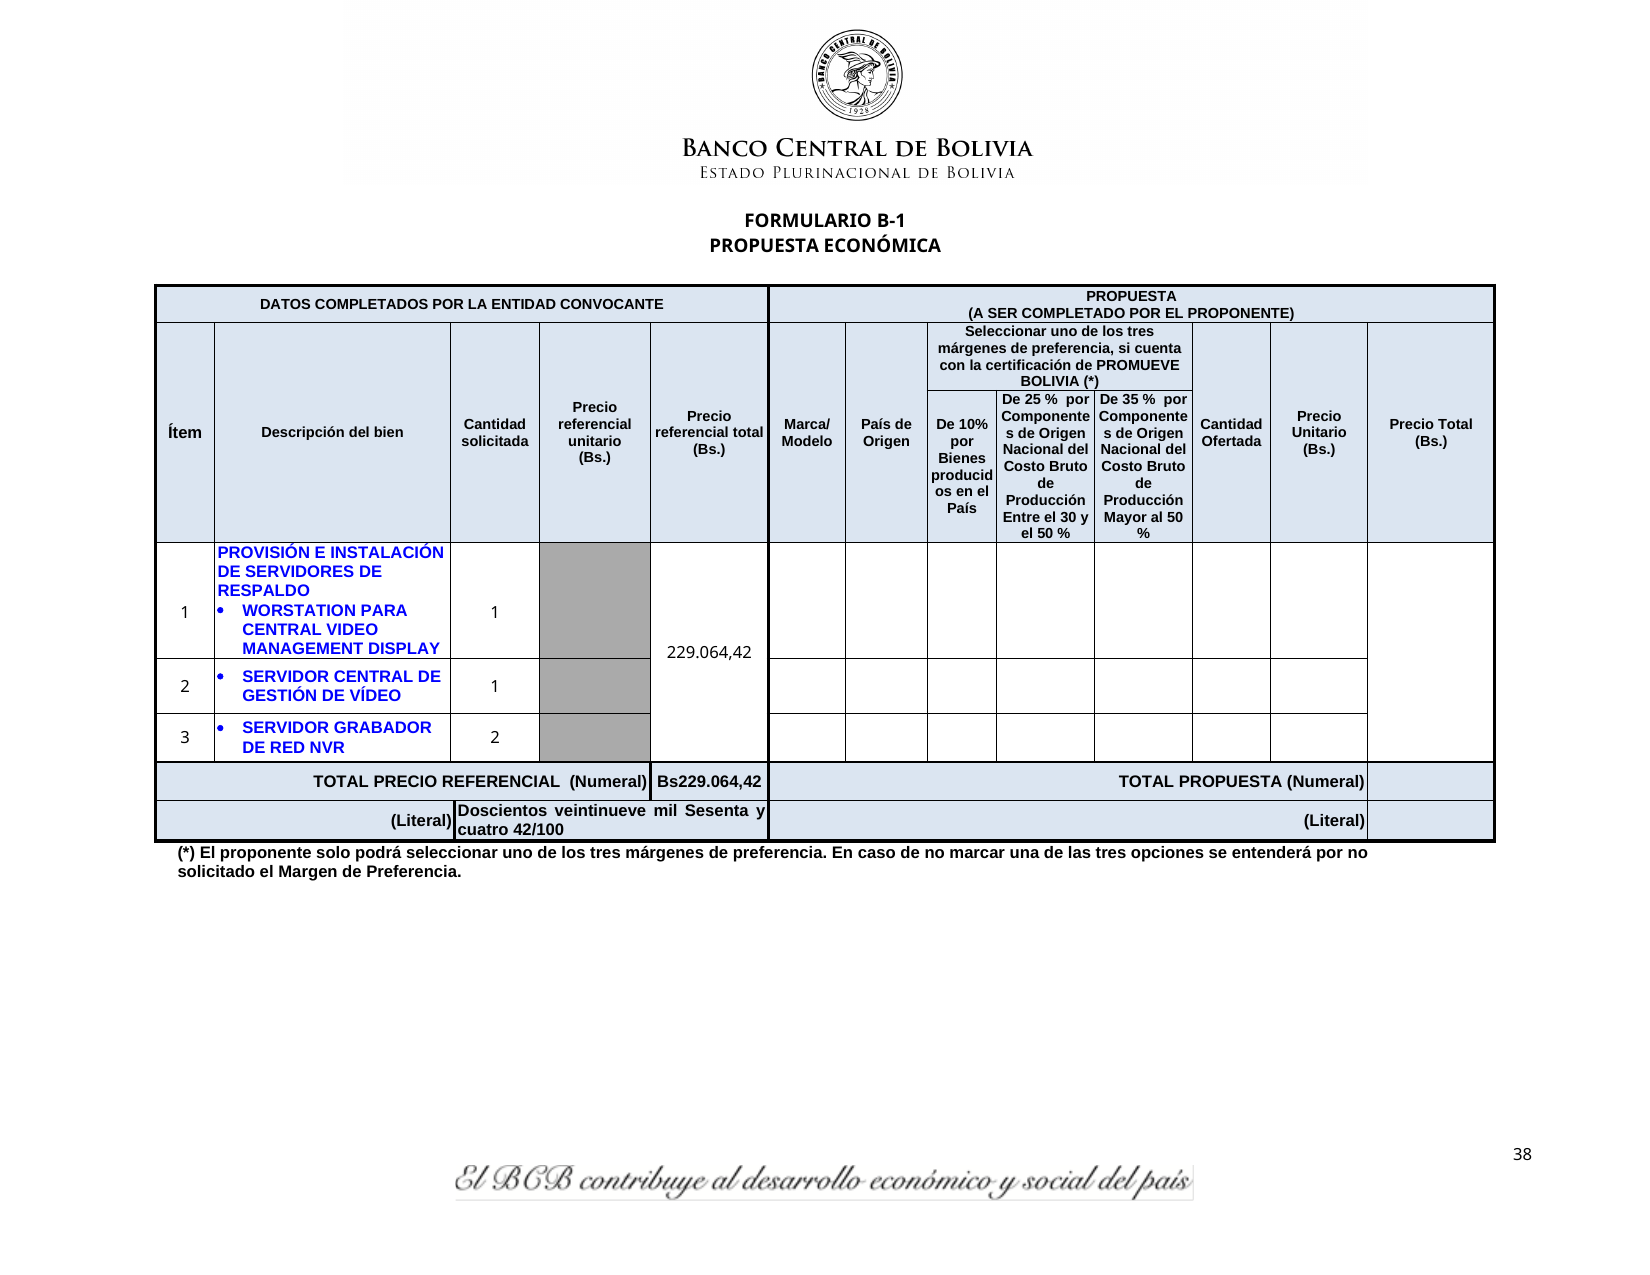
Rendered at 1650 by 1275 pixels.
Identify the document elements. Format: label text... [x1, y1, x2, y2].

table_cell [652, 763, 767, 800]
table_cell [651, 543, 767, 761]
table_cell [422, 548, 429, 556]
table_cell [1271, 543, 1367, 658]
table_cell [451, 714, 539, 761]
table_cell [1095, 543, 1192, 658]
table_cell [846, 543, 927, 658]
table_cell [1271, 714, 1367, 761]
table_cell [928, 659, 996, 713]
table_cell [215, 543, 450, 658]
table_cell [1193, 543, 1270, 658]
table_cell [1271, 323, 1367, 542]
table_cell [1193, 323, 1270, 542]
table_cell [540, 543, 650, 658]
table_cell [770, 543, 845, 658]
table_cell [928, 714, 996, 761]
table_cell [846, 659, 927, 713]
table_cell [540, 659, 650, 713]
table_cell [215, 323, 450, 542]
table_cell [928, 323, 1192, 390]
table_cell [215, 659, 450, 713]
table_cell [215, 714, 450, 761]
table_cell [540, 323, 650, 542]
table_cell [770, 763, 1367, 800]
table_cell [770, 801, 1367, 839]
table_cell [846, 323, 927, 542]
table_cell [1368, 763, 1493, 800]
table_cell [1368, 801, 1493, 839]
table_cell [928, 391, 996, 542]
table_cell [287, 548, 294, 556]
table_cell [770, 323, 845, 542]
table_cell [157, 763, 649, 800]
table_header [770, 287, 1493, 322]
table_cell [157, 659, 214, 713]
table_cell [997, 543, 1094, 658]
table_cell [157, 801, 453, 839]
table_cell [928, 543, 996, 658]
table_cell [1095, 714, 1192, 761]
text FORMULARIO B-1 [118, 207, 1532, 233]
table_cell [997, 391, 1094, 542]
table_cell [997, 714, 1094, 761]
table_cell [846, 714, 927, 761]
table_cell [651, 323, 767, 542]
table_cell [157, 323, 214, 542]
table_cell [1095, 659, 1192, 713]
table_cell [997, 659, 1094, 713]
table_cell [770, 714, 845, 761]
picture [342, 0, 1367, 185]
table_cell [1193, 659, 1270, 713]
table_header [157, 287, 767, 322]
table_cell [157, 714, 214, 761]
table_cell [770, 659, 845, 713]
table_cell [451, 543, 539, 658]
text (*) El proponente solo podrá seleccionar uno de los tres márgenes de preferencia. En caso de no marcar una de las tres opciones se entenderá por no solicitado el Margen de Preferencia. [177, 843, 1432, 881]
text PROPUESTA ECONÓMICA [118, 233, 1532, 258]
picture [455, 1165, 1195, 1202]
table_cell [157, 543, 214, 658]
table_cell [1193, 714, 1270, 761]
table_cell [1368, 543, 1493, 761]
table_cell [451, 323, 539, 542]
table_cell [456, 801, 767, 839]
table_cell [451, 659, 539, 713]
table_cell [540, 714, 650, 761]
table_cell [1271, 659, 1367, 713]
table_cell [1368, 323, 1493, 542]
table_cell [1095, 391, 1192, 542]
